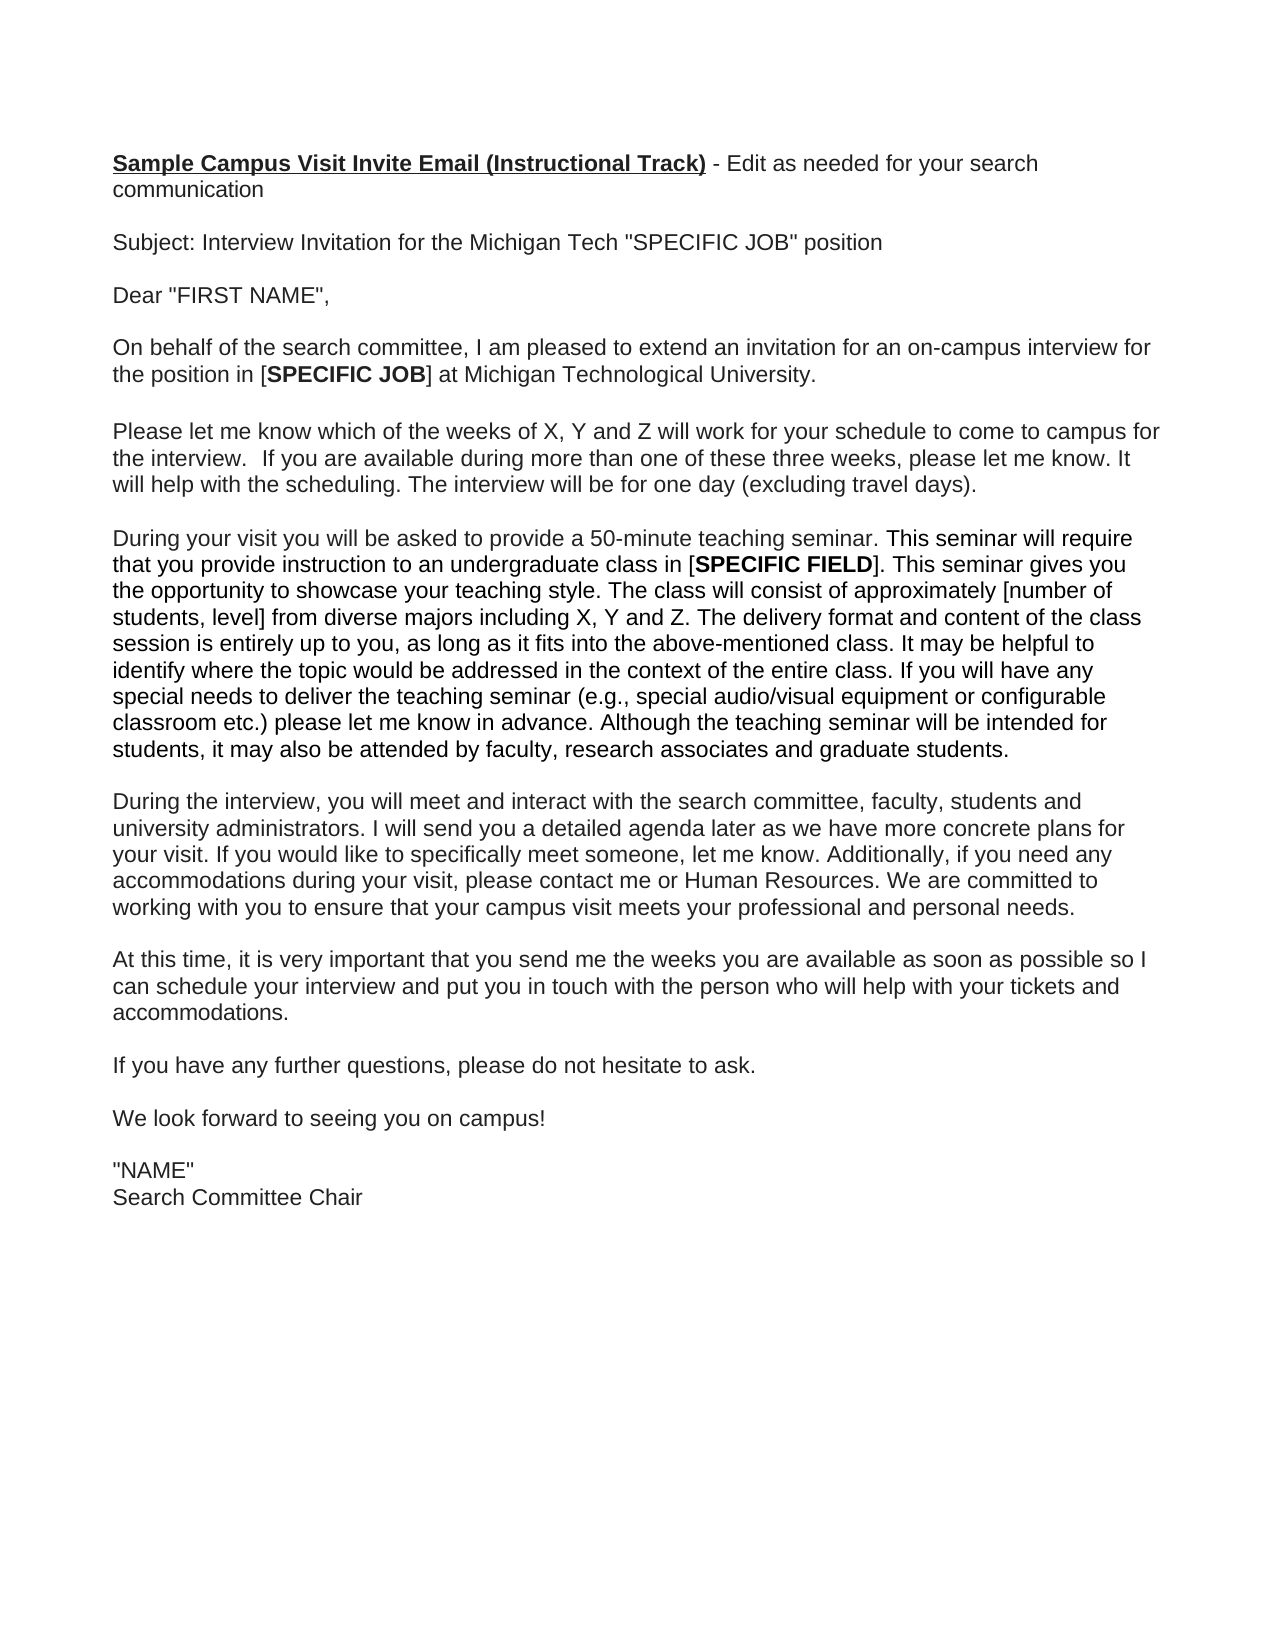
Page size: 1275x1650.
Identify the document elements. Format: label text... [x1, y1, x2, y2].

text Please let me know which of the weeks of X, Y and Z will work for your schedule to come to campus for the interview. If you are available during more than one of these three weeks, please let me know. It will help with the scheduling. The interview will be for one day (excluding travel days). [112, 418, 1162, 497]
title "NAME" [112, 1157, 1173, 1184]
text During the interview, you will meet and interact with the search committee, faculty, students and university administrators. I will send you a detailed agenda later as we have more concrete plans for your visit. If you would like to specifically meet someone, let me know. Additionally, if you need any accommodations during your visit, please contact me or Human Resources. We are committed to working with you to ensure that your campus visit meets your professional and personal needs. [112, 788, 1162, 920]
text On behalf of the search committee, I am pleased to extend an invitation for an on-campus interview for the position in [SPECIFIC JOB] at Michigan Technological University. [112, 334, 1173, 387]
text Subject: Interview Invitation for the Michigan Tech "SPECIFIC JOB" position Dear "FIRST NAME", [112, 229, 934, 308]
text Search Committee Chair [112, 1184, 1173, 1210]
text During your visit you will be asked to provide a 50-minute teaching seminar. This seminar will require that you provide instruction to an undergraduate class in [SPECIFIC FIELD]. This seminar gives you the opportunity to showcase your teaching style. The class will consist of approximately [number of students, level] from diverse majors including X, Y and Z. The delivery format and content of the class session is entirely up to you, as long as it fits into the above-mentioned class. It may be helpful to identify where the topic would be addressed in the context of the entire class. If you will have any special needs to deliver the teaching seminar (e.g., special audio/visual equipment or configurable classroom etc.) please let me know in advance. Although the teaching seminar will be intended for students, it may also be attended by faculty, research associates and graduate students. [112, 525, 1162, 762]
text If you have any further questions, please do not hesitate to ask. We look forward to seeing you on campus! [112, 1052, 784, 1131]
text At this time, it is very important that you send me the weeks you are available as soon as possible so I can schedule your interview and put you in touch with the person who will help with your tickets and accommodations. [112, 946, 1173, 1026]
text Sample Campus Visit Invite Email (Instructional Track) - Edit as needed for your search communication [112, 150, 1173, 203]
